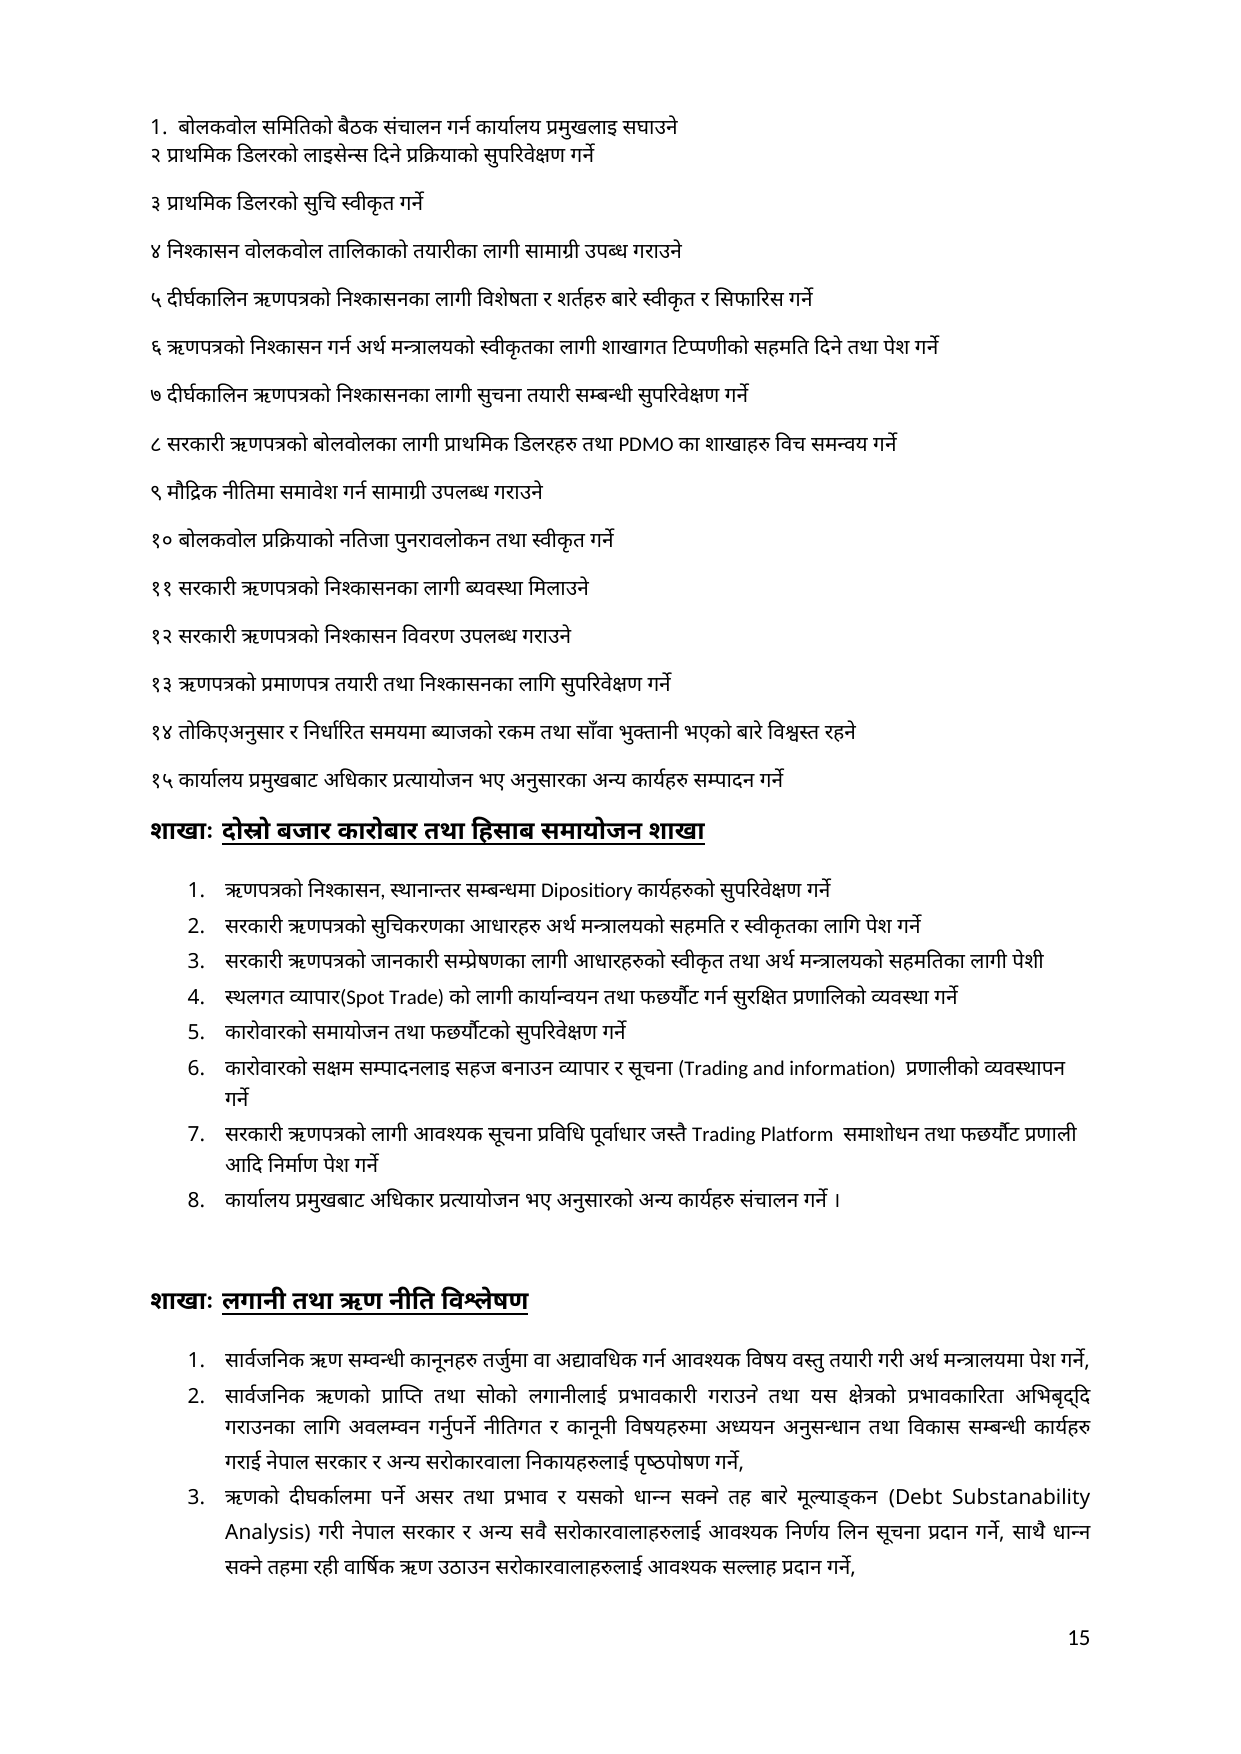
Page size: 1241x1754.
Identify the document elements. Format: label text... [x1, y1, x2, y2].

text १५ कार्यालय प्रमुखबाट अधिकार प्रत्यायोजन भए अनुसारका अन्य कार्यहरु सम्पादन गर्ने [150, 769, 1090, 796]
text ८ सरकारी ऋणपत्रको बोलवोलका लागी प्राथमिक डिलरहरु तथा PDMO का शाखाहरु विच समन्वय गर्ने [150, 431, 1090, 460]
text ५ दीर्घकालिन ऋणपत्रको निश्कासनका लागी विशेषता र शर्तहरु बारे स्वीकृत र सिफारिस गर्ने [150, 287, 1090, 314]
text ४ निश्कासन वोलकवोल तालिकाको तयारीका लागी सामाग्री उपब्ध गराउने [150, 239, 1090, 267]
list कार्यालय प्रमुखबाट अधिकार प्रत्यायोजन भए अनुसारको अन्य कार्यहरु संचालन गर्ने । [187, 1185, 1090, 1216]
list ऋणको दीघर्कालमा पर्ने असर तथा प्रभाव र यसको धान्न सक्ने तह बारे मूल्याङ्कन (Debt Substanability Analysis) गरी नेपाल सरकार र अन्य सवै सरोकारवालाहरुलाई आवश्यक निर्णय लिन सूचना प्रदान गर्ने, साथै धान्न सक्ने तहमा रही वार्षिक ऋण उठाउन सरोकारवालाहरुलाई आवश्यक सल्लाह प्रदान गर्ने, [187, 1482, 1090, 1583]
text १० बोलकवोल प्रक्रियाको नतिजा पुनरावलोकन तथा स्वीकृत गर्ने [150, 529, 1090, 556]
list सार्वजनिक ऋणको प्राप्ति तथा सोको लगानीलाई प्रभावकारी गराउने तथा यस क्षेत्रको प्रभावकारिता अभिबृद्दि गराउनका लागि अवलम्वन गर्नुपर्ने नीतिगत र कानूनी विषयहरुमा अध्ययन अनुसन्धान तथा विकास सम्बन्धी कार्यहरु गराई नेपाल सरकार र अन्य सरोकारवाला निकायहरुलाई पृष्ठपोषण गर्ने, [187, 1381, 1090, 1478]
text ११ सरकारी ऋणपत्रको निश्कासनका लागी ब्यवस्था मिलाउने [150, 577, 1090, 604]
text शाखाः दोस्रो बजार कारोबार तथा हिसाब समायोजन शाखा [150, 817, 1090, 850]
text ९ मौद्रिक नीतिमा समावेश गर्न सामाग्री उपलब्ध गराउने [150, 481, 1090, 508]
text १३ ऋणपत्रको प्रमाणपत्र तयारी तथा निश्कासनका लागि सुपरिवेक्षण गर्ने [150, 673, 1090, 700]
list कारोवारको सक्षम सम्पादनलाइ सहज बनाउन व्यापार र सूचना (Trading and information) प्रणालीको व्यवस्थापन गर्ने [187, 1053, 1090, 1115]
list सरकारी ऋणपत्रको सुचिकरणका आधारहरु अर्थ मन्त्रालयको सहमति र स्वीकृतका लागि पेश गर्ने [187, 911, 1090, 942]
text २ प्राथमिक डिलरको लाइसेन्स दिने प्रक्रियाको सुपरिवेक्षण गर्ने [150, 143, 1090, 171]
list सरकारी ऋणपत्रको जानकारी सम्प्रेषणका लागी आधारहरुको स्वीकृत तथा अर्थ मन्त्रालयको सहमतिका लागी पेशी [187, 946, 1090, 977]
text १२ सरकारी ऋणपत्रको निश्कासन विवरण उपलब्ध गराउने [150, 625, 1090, 652]
text शाखाः लगानी तथा ऋण नीति विश्लेषण [150, 1287, 1090, 1319]
list स्थलगत व्यापार(Spot Trade) को लागी कार्यान्वयन तथा फछर्यौट गर्न सुरक्षित प्रणालिको व्यवस्था गर्ने [187, 982, 1090, 1013]
text १४ तोकिएअनुसार र निर्धारित समयमा ब्याजको रकम तथा साँवा भुक्तानी भएको बारे विश्वस्त रहने [150, 721, 1090, 748]
list बोलकवोल समितिको बैठक संचालन गर्न कार्यालय प्रमुखलाइ सघाउने [150, 112, 1090, 143]
list सरकारी ऋणपत्रको लागी आवश्यक सूचना प्रविधि पूर्वाधार जस्तै Trading Platform समाशोधन तथा फछर्यौट प्रणाली आदि निर्माण पेश गर्ने [187, 1119, 1090, 1181]
list सार्वजनिक ऋण सम्वन्धी कानूनहरु तर्जुमा वा अद्यावधिक गर्न आवश्यक विषय वस्तु तयारी गरी अर्थ मन्त्रालयमा पेश गर्ने, [187, 1345, 1090, 1376]
text ७ दीर्घकालिन ऋणपत्रको निश्कासनका लागी सुचना तयारी सम्बन्धी सुपरिवेक्षण गर्ने [150, 383, 1090, 411]
list कारोवारको समायोजन तथा फछर्यौटको सुपरिवेक्षण गर्ने [187, 1017, 1090, 1048]
text ६ ऋणपत्रको निश्कासन गर्न अर्थ मन्त्रालयको स्वीकृतका लागी शाखागत टिप्पणीको सहमति दिने तथा पेश गर्ने [150, 335, 1090, 363]
text ३ प्राथमिक डिलरको सुचि स्वीकृत गर्ने [150, 191, 1090, 218]
list ऋणपत्रको निश्कासन, स्थानान्तर सम्बन्धमा Dipositiory कार्यहरुको सुपरिवेक्षण गर्ने [187, 876, 1090, 906]
